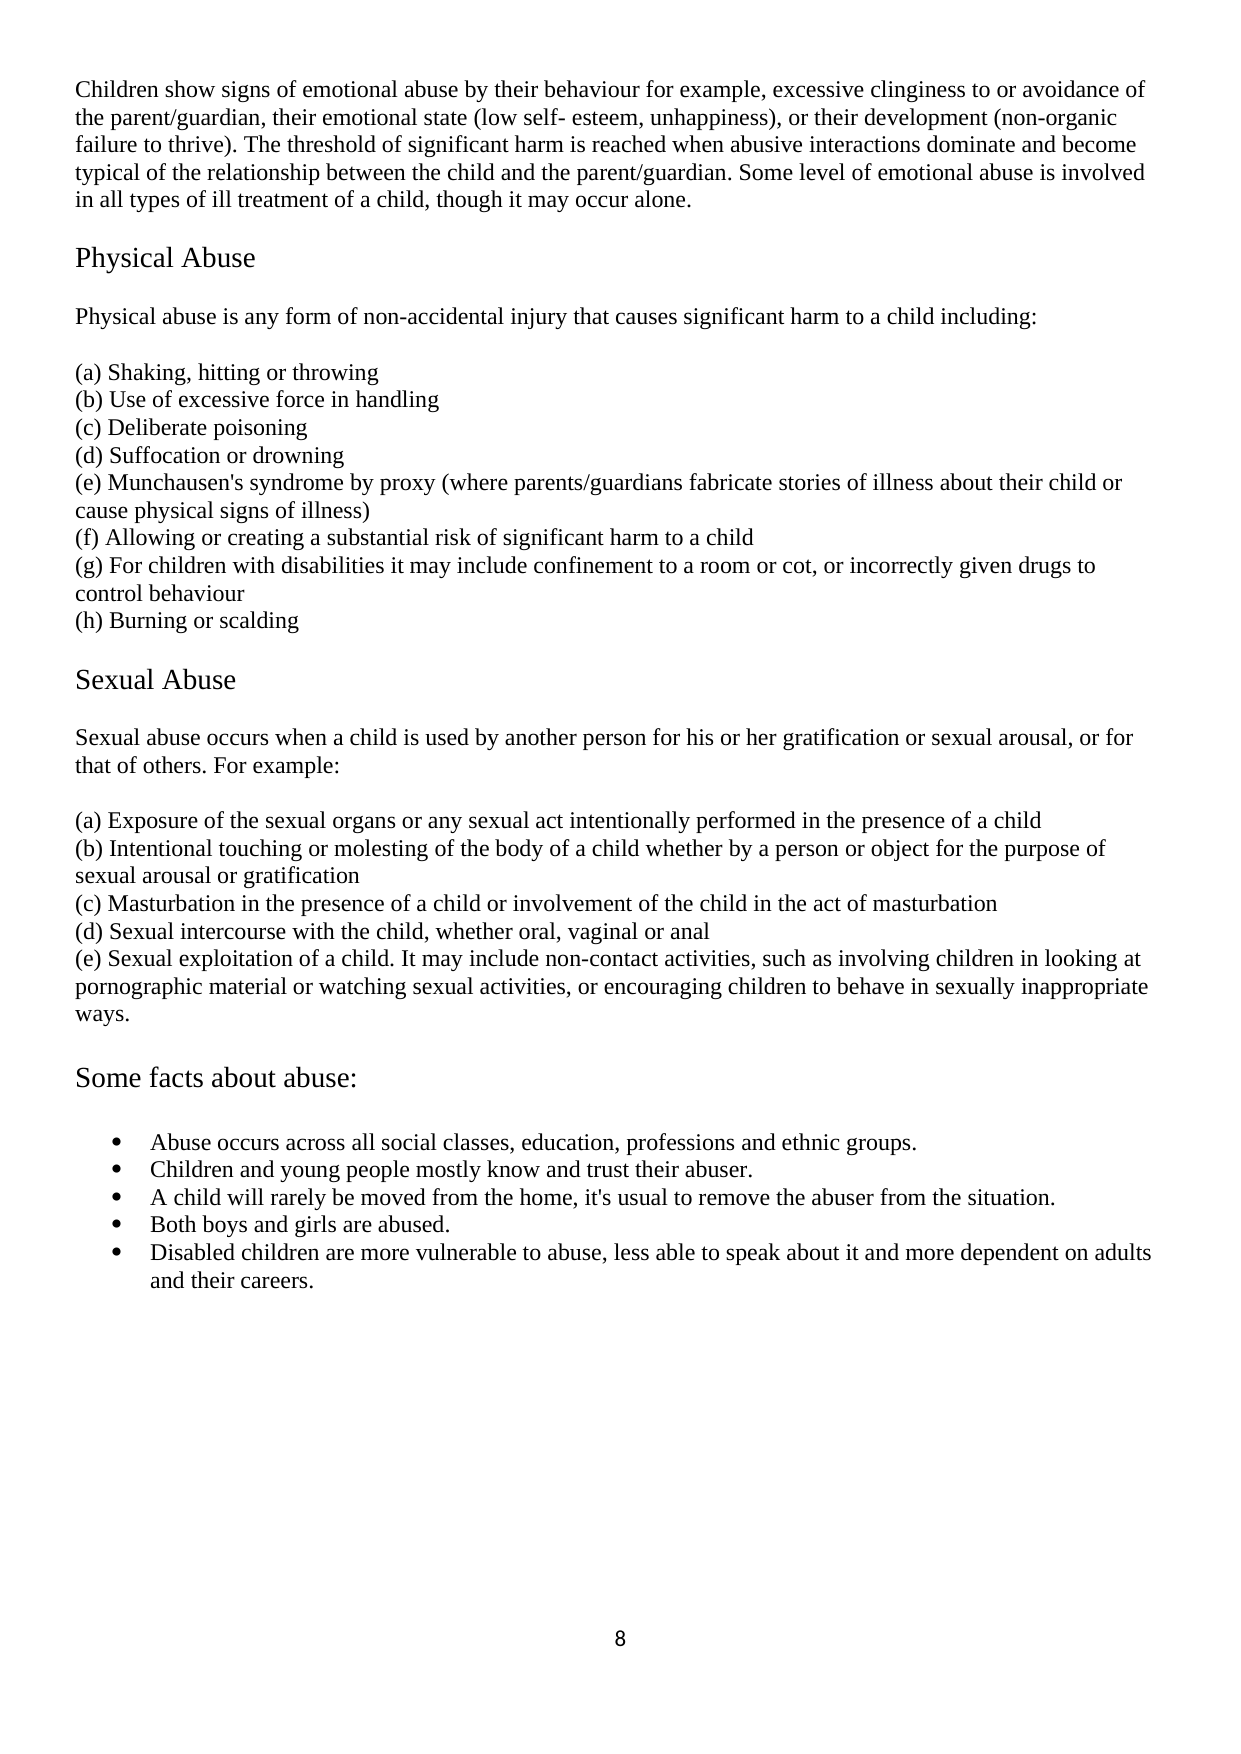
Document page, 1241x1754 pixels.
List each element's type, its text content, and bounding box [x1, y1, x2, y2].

text Sexual Abuse [75, 662, 1165, 695]
text (e) Munchausen's syndrome by proxy (where parents/guardians fabricate stories of illness about their child or cause physical signs of illness) [75, 468, 1165, 523]
text (e) Sexual exploitation of a child. It may include non-contact activities, such as involving children in looking at [75, 944, 1165, 972]
list Children and young people mostly know and trust their abuser. [112, 1155, 1165, 1183]
text (c) Deliberate poisoning [75, 413, 1165, 441]
text Sexual abuse occurs when a child is used by another person for his or her gratification or sexual arousal, or for that of others. For example: [75, 723, 1165, 779]
text (f) Allowing or creating a substantial risk of significant harm to a child [75, 523, 1165, 551]
list A child will rarely be moved from the home, it's usual to remove the abuser from the situation. [112, 1183, 1165, 1211]
list Both boys and girls are abused. [112, 1211, 1165, 1238]
text (a) Shaking, hitting or throwing [75, 358, 1165, 385]
text (g) For children with disabilities it may include confinement to a room or cot, or incorrectly given drugs to control behaviour [75, 551, 1165, 606]
text (a) Exposure of the sexual organs or any sexual act intentionally performed in the presence of a child [75, 806, 1165, 834]
text (d) Suffocation or drowning [75, 441, 1165, 468]
text Children show signs of emotional abuse by their behaviour for example, excessive clinginess to or avoidance of the parent/guardian, their emotional state (low self- esteem, unhappiness), or their development (non-organic failure to thrive). The threshold of significant harm is reached when abusive interactions dominate and become typical of the relationship between the child and the parent/guardian. Some level of emotional abuse is involved in all types of ill treatment of a child, though it may occur alone. [75, 75, 1165, 213]
text (b) Intentional touching or molesting of the body of a child whether by a person or object for the purpose of sexual arousal or gratification [75, 834, 1165, 889]
text Physical abuse is any form of non-accidental injury that causes significant harm to a child including: [75, 302, 1165, 330]
text (b) Use of excessive force in handling [75, 385, 1165, 413]
text (d) Sexual intercourse with the child, whether oral, vaginal or anal [75, 917, 1165, 944]
list Disabled children are more vulnerable to abuse, less able to speak about it and more dependent on adults and their careers. [112, 1238, 1165, 1293]
text Physical Abuse [75, 241, 1165, 274]
text (h) Burning or scalding [75, 606, 1165, 634]
text (c) Masturbation in the presence of a child or involvement of the child in the act of masturbation [75, 889, 1165, 917]
list Abuse occurs across all social classes, education, professions and ethnic groups. [112, 1128, 1165, 1155]
text Some facts about abuse: [75, 1061, 1165, 1094]
text pornographic material or watching sexual activities, or encouraging children to behave in sexually inappropriate ways. [75, 972, 1165, 1027]
